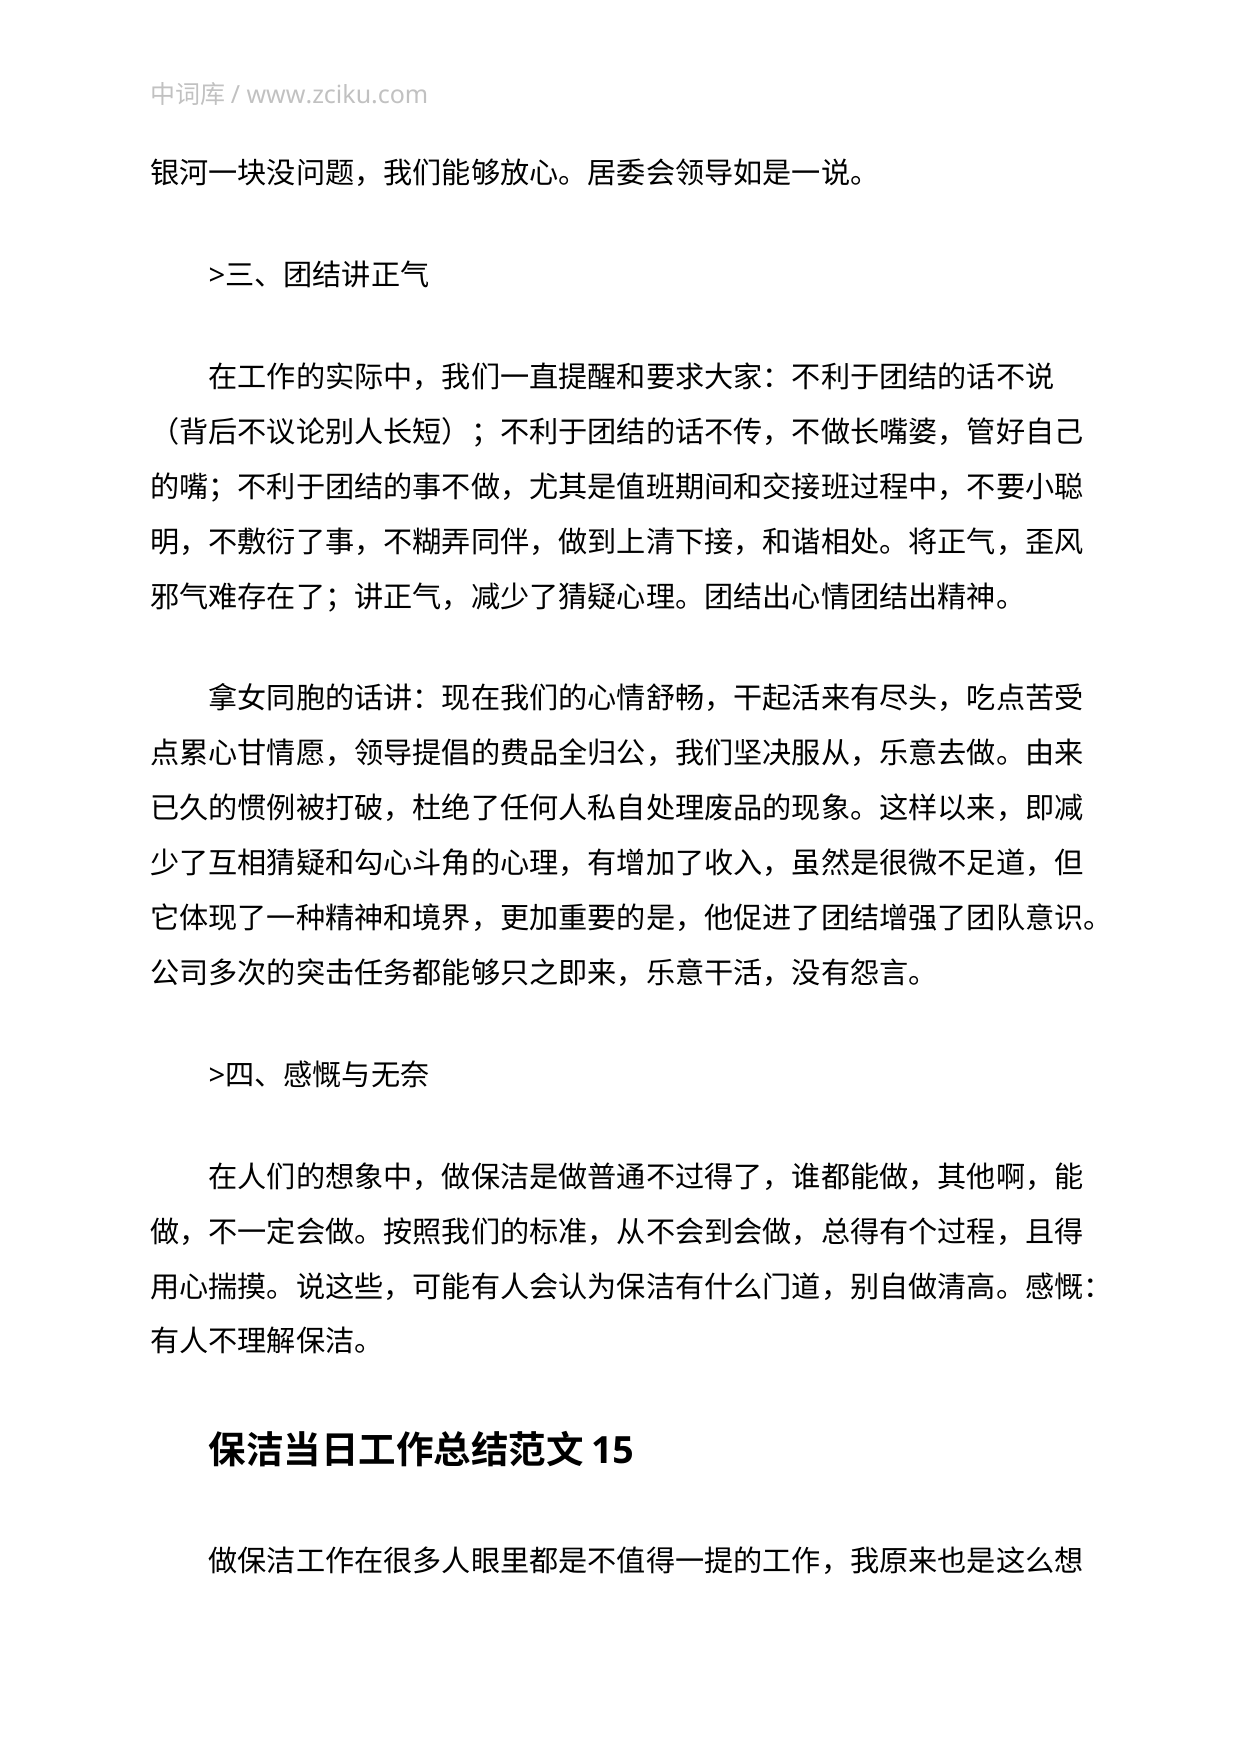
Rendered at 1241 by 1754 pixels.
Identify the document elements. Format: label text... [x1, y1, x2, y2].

text >三、团结讲正气 [150, 252, 1090, 294]
text >四、感慨与无奈 [150, 1051, 1090, 1094]
text 拿女同胞的话讲：现在我们的心情舒畅，干起活来有尽头，吃点苦受点累心甘情愿，领导提倡的费品全归公，我们坚决服从，乐意去做。由来已久的惯例被打破，杜绝了任何人私自处理废品的现象。这样以来，即减少了互相猜疑和勾心斗角的心理，有增加了收入，虽然是很微不足道，但它体现了一种精神和境界，更加重要的是，他促进了团结增强了团队意识。公司多次的突击任务都能够只之即来，乐意干活，没有怨言。 [150, 675, 1090, 992]
text 保洁当日工作总结范文15 [150, 1420, 1090, 1474]
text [150, 1537, 1090, 1580]
text 在工作的实际中，我们一直提醒和要求大家：不利于团结的话不说（背后不议论别人长短）；不利于团结的话不传，不做长嘴婆，管好自己的嘴；不利于团结的事不做，尤其是值班期间和交接班过程中，不要小聪明，不敷衍了事，不糊弄同伴，做到上清下接，和谐相处。将正气，歪风邪气难存在了；讲正气，减少了猜疑心理。团结出心情团结出精神。 [150, 354, 1090, 616]
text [150, 150, 1090, 192]
text 在人们的想象中，做保洁是做普通不过得了，谁都能做，其他啊，能做，不一定会做。按照我们的标准，从不会到会做，总得有个过程，且得用心揣摸。说这些，可能有人会认为保洁有什么门道，别自做清高。感慨：有人不理解保洁。 [150, 1153, 1090, 1360]
